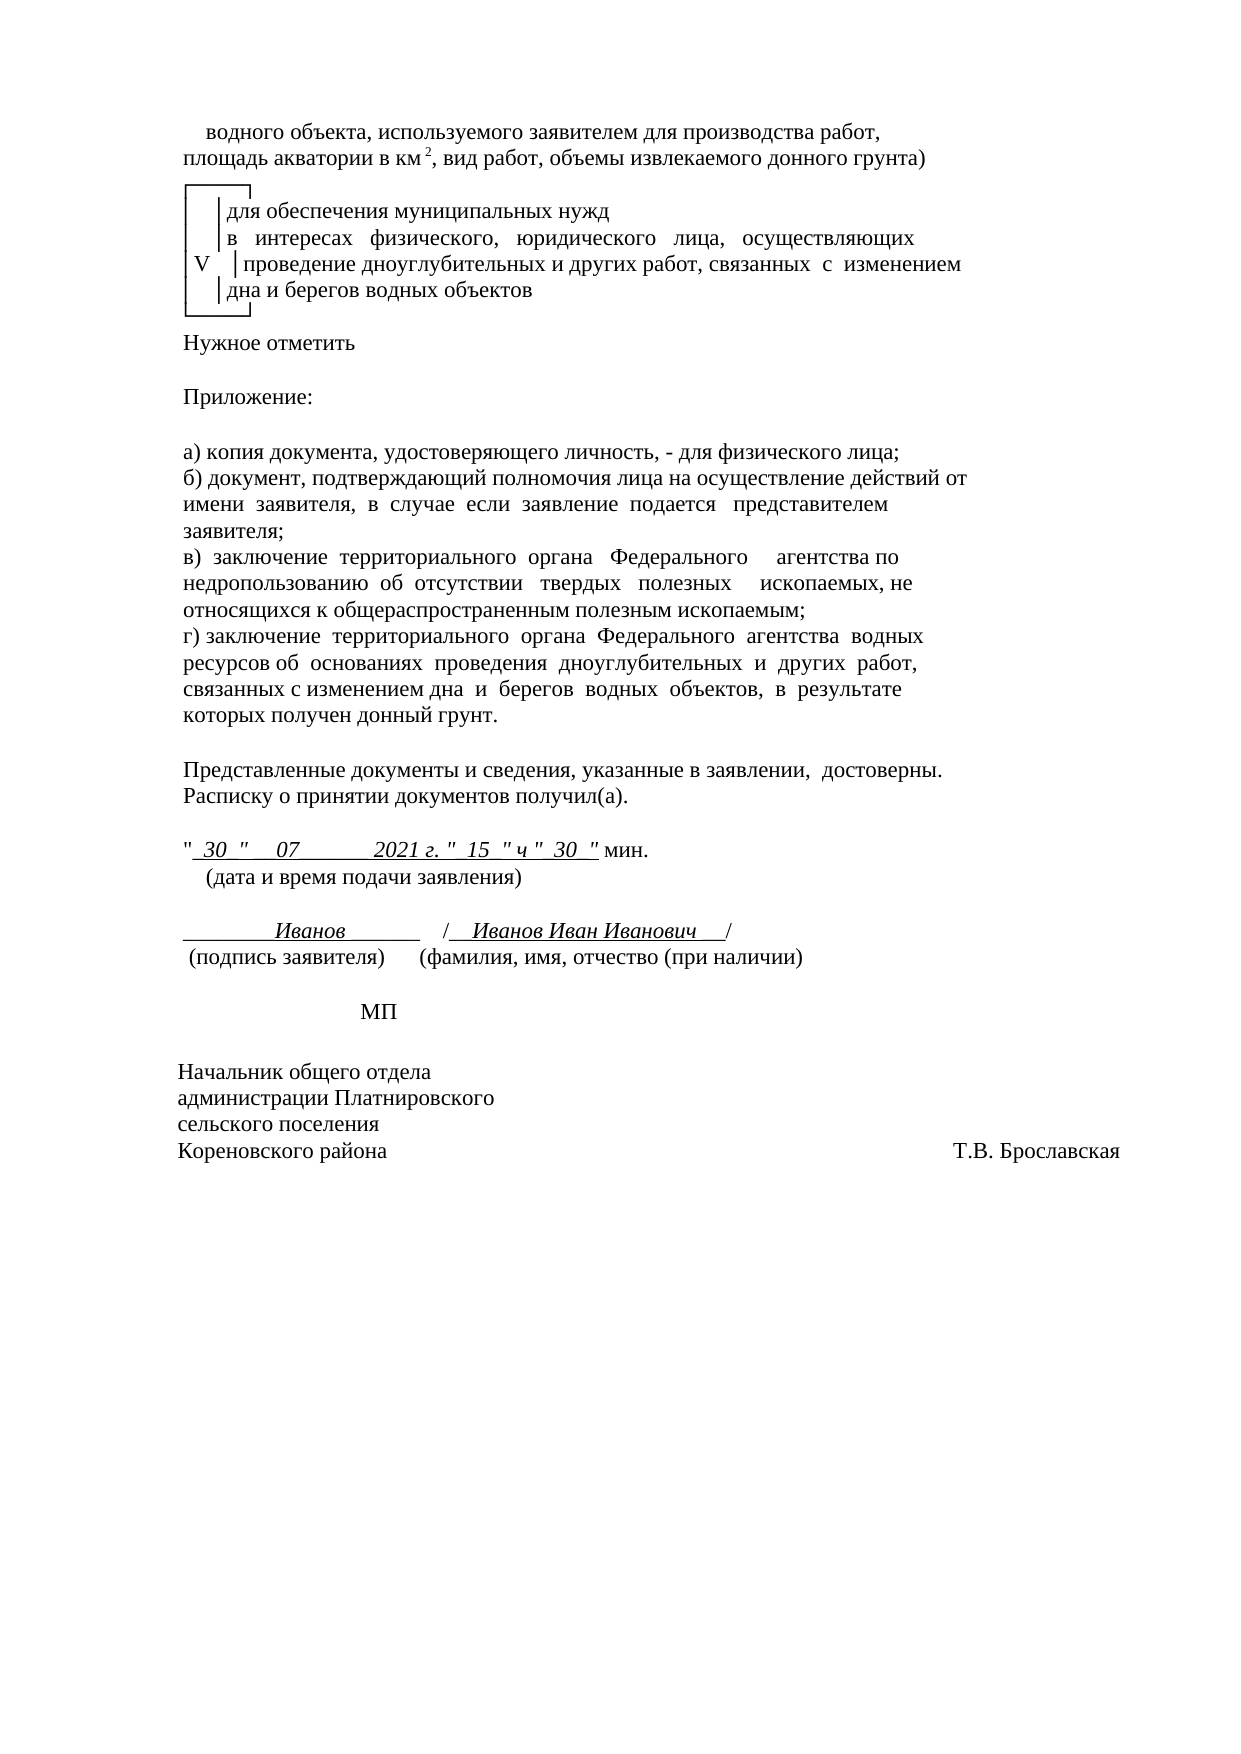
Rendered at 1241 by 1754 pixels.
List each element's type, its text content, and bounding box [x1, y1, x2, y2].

text связанных с изменением дна и берегов водных объектов, в результате [177, 675, 1181, 701]
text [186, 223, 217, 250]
text относящихся к общераспространенным полезным ископаемым; [177, 596, 1181, 622]
text администрации Платнировского [177, 1084, 1181, 1110]
text недропользованию об отсутствии твердых полезных ископаемых, не [177, 569, 1181, 596]
text б) документ, подтверждающий полномочия лица на осуществление действий от [177, 464, 1181, 490]
text ┌───┐ [177, 171, 1181, 197]
text Нужное отметить [177, 329, 1181, 355]
text площадь акватории в км 2, вид работ, объемы извлекаемого донного грунта) [177, 144, 1181, 171]
text Кореновского района Т.В. Брославская [177, 1137, 1181, 1163]
text │ │в интересах физического, юридического лица, осуществляющих [219, 223, 1181, 250]
text Представленные документы и сведения, указанные в заявлении, достоверны. [177, 756, 1181, 782]
text а) копия документа, удостоверяющего личность, - для физического лица; [177, 438, 1181, 464]
text заявителя; [177, 517, 1181, 543]
text "_30_" __07______ 2021 г. "_15_" ч "_30_" мин. [177, 836, 1181, 863]
text Приложение: [177, 383, 1181, 410]
text сельского поселения [177, 1110, 1181, 1137]
text │ │для обеспечения муниципальных нужд [219, 197, 1181, 223]
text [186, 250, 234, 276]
text ________Иванов ______ /__Иванов Иван Иванович __/ [177, 917, 1181, 943]
text (дата и время подачи заявления) [177, 863, 1181, 889]
text └───┘ [177, 303, 1181, 329]
text имени заявителя, в случае если заявление подается представителем [177, 490, 1181, 517]
text которых получен донный грунт. [177, 701, 1181, 728]
text в) заключение территориального органа Федерального агентства по [177, 543, 1181, 569]
text Начальник общего отдела [177, 1058, 1181, 1084]
text ресурсов об основаниях проведения дноуглубительных и других работ, [177, 648, 1181, 675]
text водного объекта, используемого заявителем для производства работ, [177, 118, 1181, 144]
text Расписку о принятии документов получил(а). [177, 782, 1181, 808]
text │V │проведение дноуглубительных и других работ, связанных с изменением [236, 250, 1181, 276]
text МП [177, 998, 1181, 1024]
text │ │дна и берегов водных объектов [219, 276, 1181, 303]
text (подпись заявителя) (фамилия, имя, отчество (при наличии) [177, 943, 1181, 970]
text г) заключение территориального органа Федерального агентства водных [177, 622, 1181, 648]
